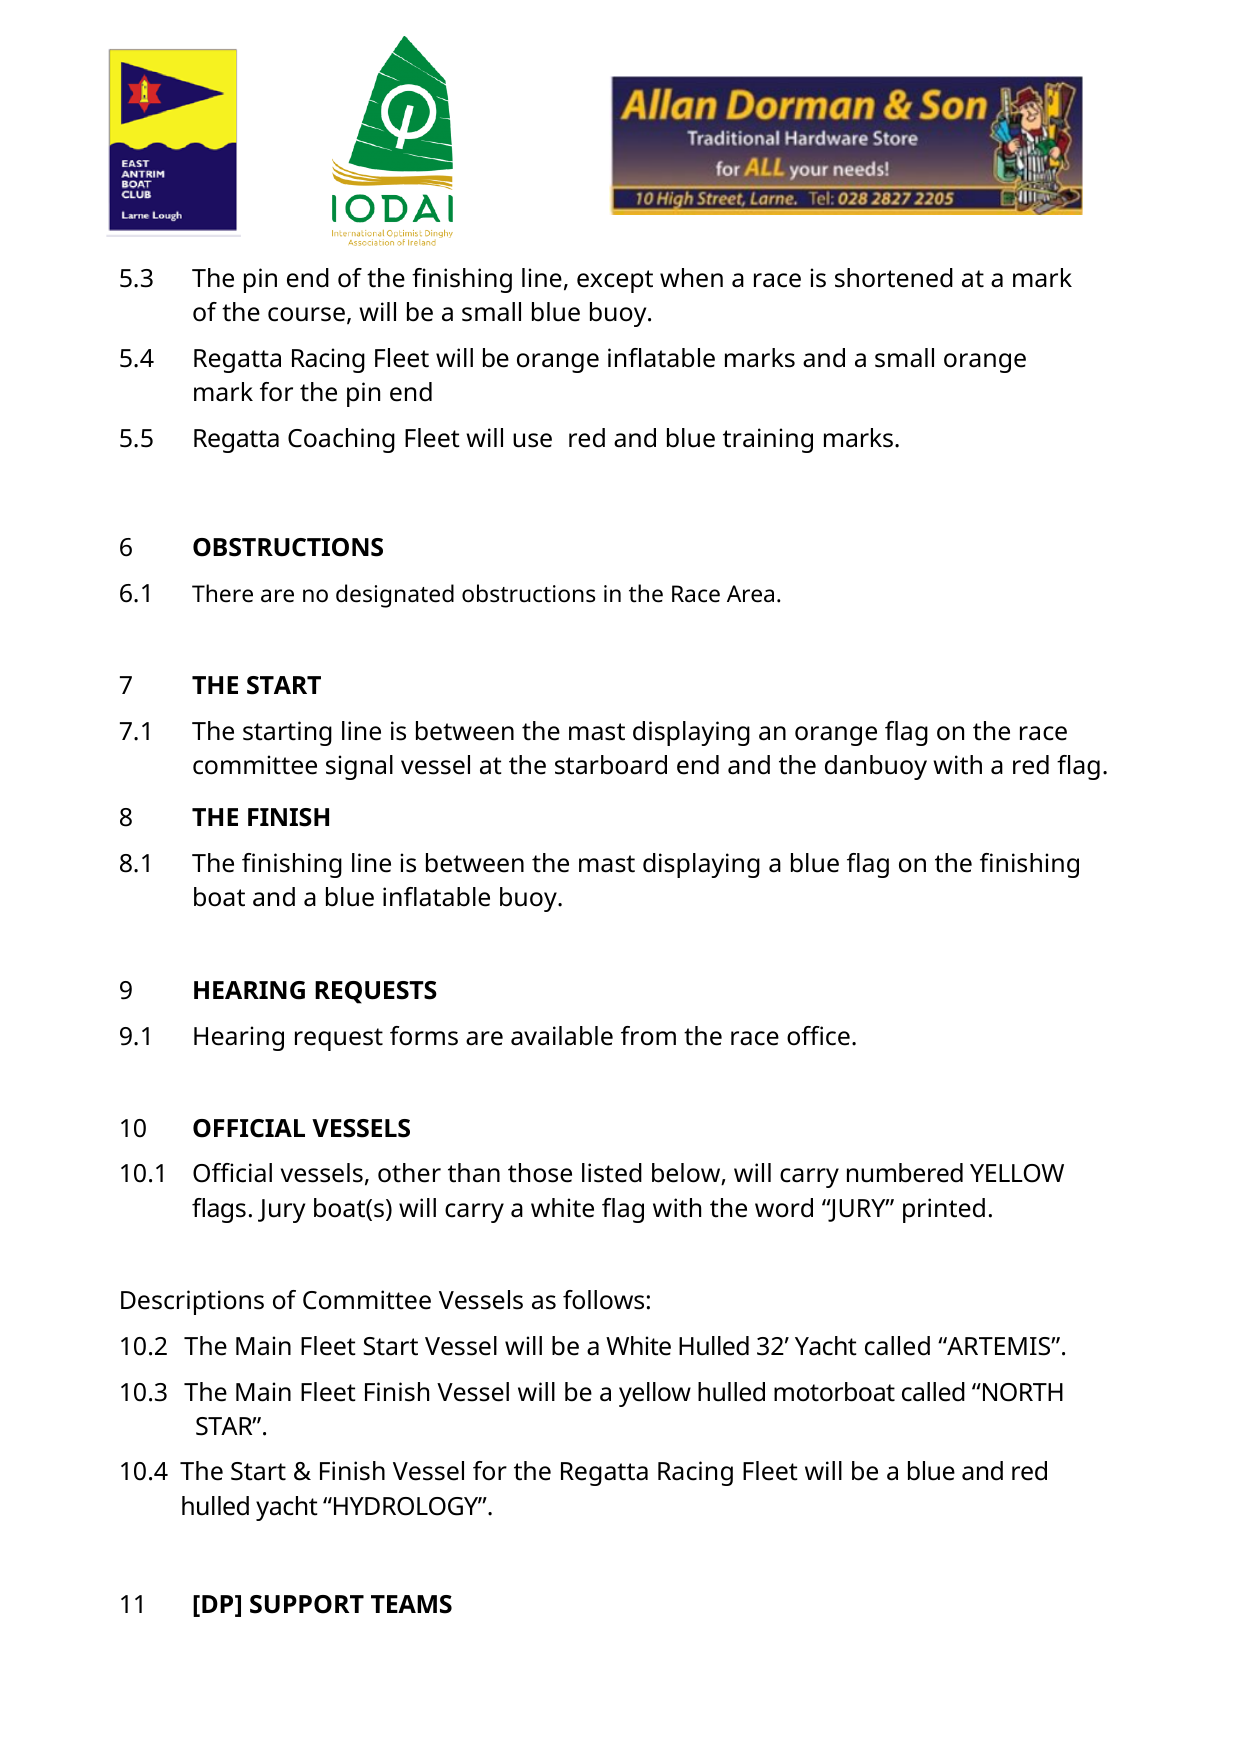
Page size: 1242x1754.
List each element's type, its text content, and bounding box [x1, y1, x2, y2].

list Regatta Coaching Fleet will use red and blue training marks. [118, 420, 1072, 454]
list The Start & Finish Vessel for the Regatta Racing Fleet will be a blue and red hulled yacht “HYDROLOGY”. [118, 1454, 1104, 1522]
subtitle THE START [118, 668, 1133, 702]
subtitle HEARING REQUESTS [118, 972, 1133, 1006]
picture [607, 76, 1083, 214]
subtitle OFFICIAL VESSELS [118, 1110, 1133, 1144]
picture [323, 36, 461, 250]
picture [106, 48, 241, 238]
list The Main Fleet Finish Vessel will be a yellow hulled motorboat called “NORTH STAR”. [118, 1374, 1115, 1442]
list The pin end of the finishing line, except when a race is shortened at a mark of the course, will be a small blue buoy. [118, 260, 1072, 328]
list There are no designated obstructions in the Race Area. [118, 576, 1093, 609]
list Regatta Racing Fleet will be orange inflatable marks and a small orange mark for the pin end [118, 340, 1072, 408]
subtitle OBSTRUCTIONS [118, 530, 1133, 564]
list Hearing request forms are available from the race office. [118, 1018, 1100, 1052]
subtitle THE FINISH [118, 800, 1133, 834]
list The finishing line is between the mast displaying a blue flag on the finishing boat and a blue inflatable buoy. [118, 846, 1116, 914]
list The starting line is between the mast displaying an orange flag on the race committee signal vessel at the starboard end and the danbuoy with a red flag. [118, 713, 1121, 782]
list Official vessels, other than those listed below, will carry numbered YELLOW flags. Jury boat(s) will carry a white flag with the word “JURY” printed. [118, 1156, 1116, 1224]
subtitle [DP] SUPPORT TEAMS [118, 1587, 1133, 1621]
list The Main Fleet Start Vessel will be a White Hulled 32’ Yacht called “ARTEMIS”. [118, 1328, 1070, 1362]
text Descriptions of Committee Vessels as follows: [118, 1282, 1133, 1317]
